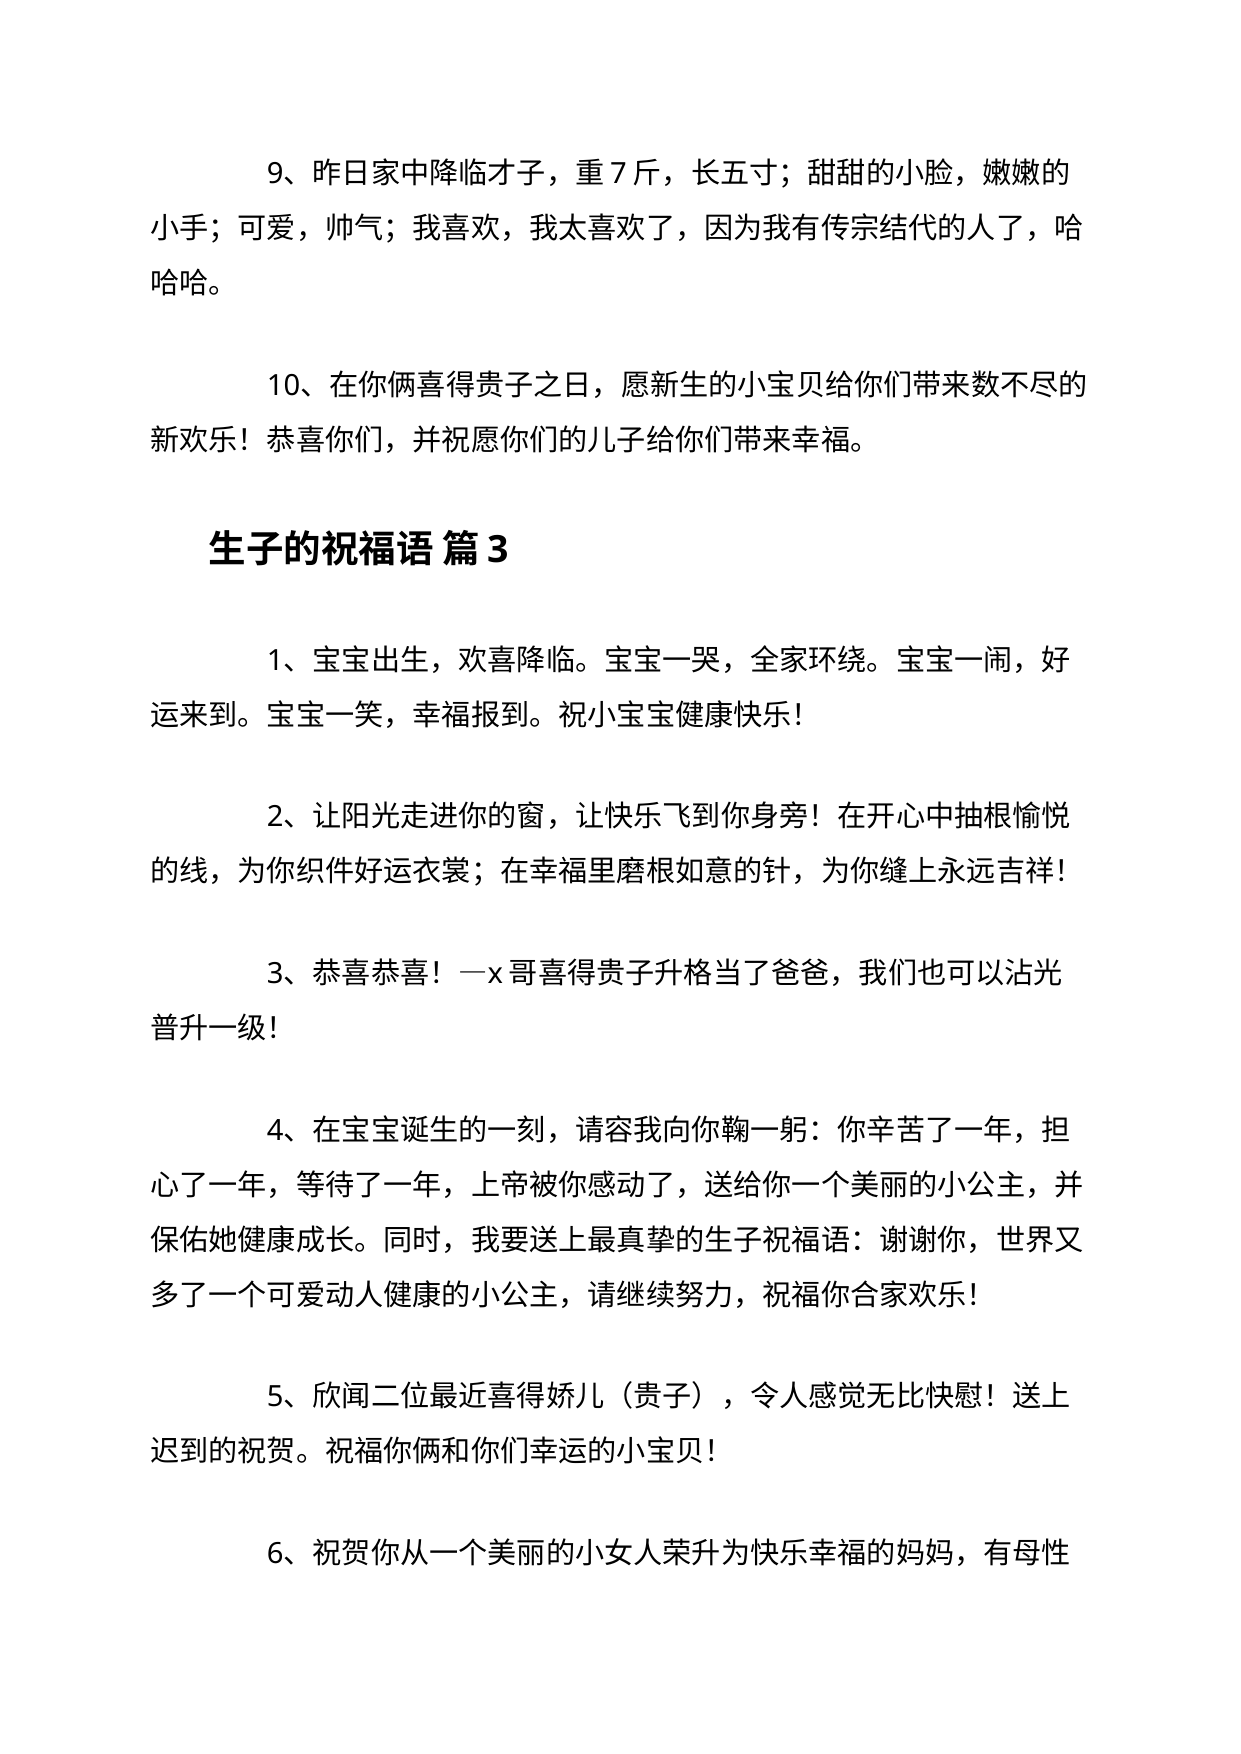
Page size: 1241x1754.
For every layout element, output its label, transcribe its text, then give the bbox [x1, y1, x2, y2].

text 1、宝宝出生，欢喜降临。宝宝一哭，全家环绕。宝宝一闹，好运来到。宝宝一笑，幸福报到。祝小宝宝健康快乐！ [150, 636, 1090, 733]
text 10、在你俩喜得贵子之日，愿新生的小宝贝给你们带来数不尽的新欢乐！恭喜你们，并祝愿你们的儿子给你们带来幸福。 [150, 362, 1090, 459]
text 生子的祝福语 篇3 [150, 518, 1090, 573]
text 9、昨日家中降临才子，重7斤，长五寸；甜甜的小脸，嫩嫩的小手；可爱，帅气；我喜欢，我太喜欢了，因为我有传宗结代的人了，哈哈哈。 [150, 150, 1090, 302]
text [150, 1530, 1090, 1572]
text 5、欣闻二位最近喜得娇儿（贵子），令人感觉无比快慰！送上迟到的祝贺。祝福你俩和你们幸运的小宝贝！ [150, 1373, 1090, 1470]
text 3、恭喜恭喜！—x哥喜得贵子升格当了爸爸，我们也可以沾光普升一级！ [150, 949, 1090, 1047]
text 4、在宝宝诞生的一刻，请容我向你鞠一躬：你辛苦了一年，担心了一年，等待了一年，上帝被你感动了，送给你一个美丽的小公主，并保佑她健康成长。同时，我要送上最真挚的生子祝福语：谢谢你，世界又多了一个可爱动人健康的小公主，请继续努力，祝福你合家欢乐！ [150, 1106, 1090, 1313]
text 2、让阳光走进你的窗，让快乐飞到你身旁！在开心中抽根愉悦的线，为你织件好运衣裳；在幸福里磨根如意的针，为你缝上永远吉祥！ [150, 793, 1090, 890]
